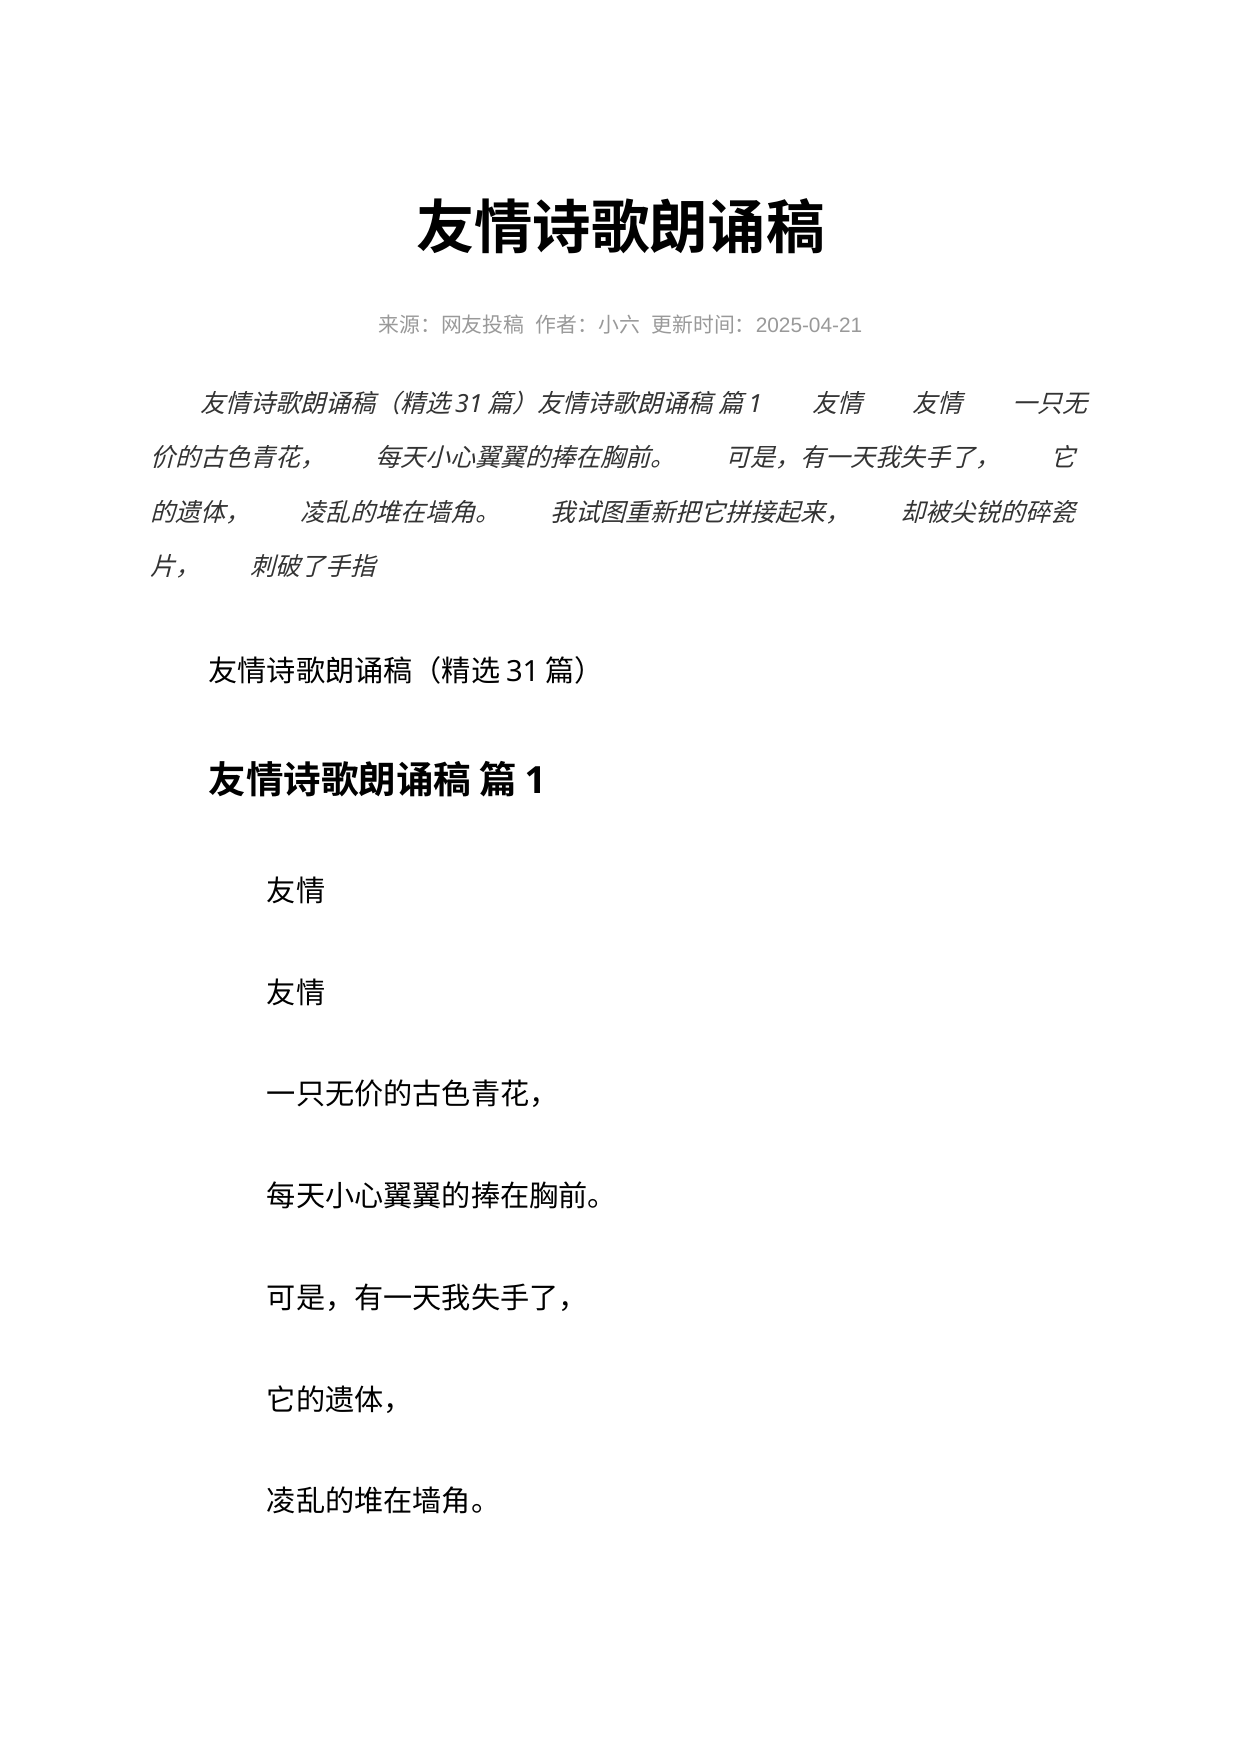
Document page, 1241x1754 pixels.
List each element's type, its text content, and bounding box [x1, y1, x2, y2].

text 友情 [150, 969, 1090, 1011]
text 友情 [150, 867, 1090, 910]
text 每天小心翼翼的捧在胸前。 [150, 1173, 1090, 1215]
text 凌乱的堆在墙角。 [150, 1478, 1090, 1520]
text 可是，有一天我失手了， [150, 1274, 1090, 1317]
text 它的遗体， [150, 1376, 1090, 1418]
text 来源：网友投稿 作者：小六 更新时间：2025-04-21 [150, 313, 1090, 337]
text 友情诗歌朗诵稿（精选31篇） [150, 648, 1090, 690]
subtitle 友情诗歌朗诵稿 [150, 181, 1090, 266]
text 一只无价的古色青花， [150, 1071, 1090, 1113]
text 友情诗歌朗诵稿（精选31篇）友情诗歌朗诵稿 篇1 友情 友情 一只无价的古色青花， 每天小心翼翼的捧在胸前。 可是，有一天我失手了， 它的遗体， 凌乱的堆在墙角。 我试图重新把它拼接起来， 却被尖锐的碎瓷片， 刺破了手指 [150, 383, 1090, 583]
text 友情诗歌朗诵稿 篇1 [150, 750, 1090, 804]
